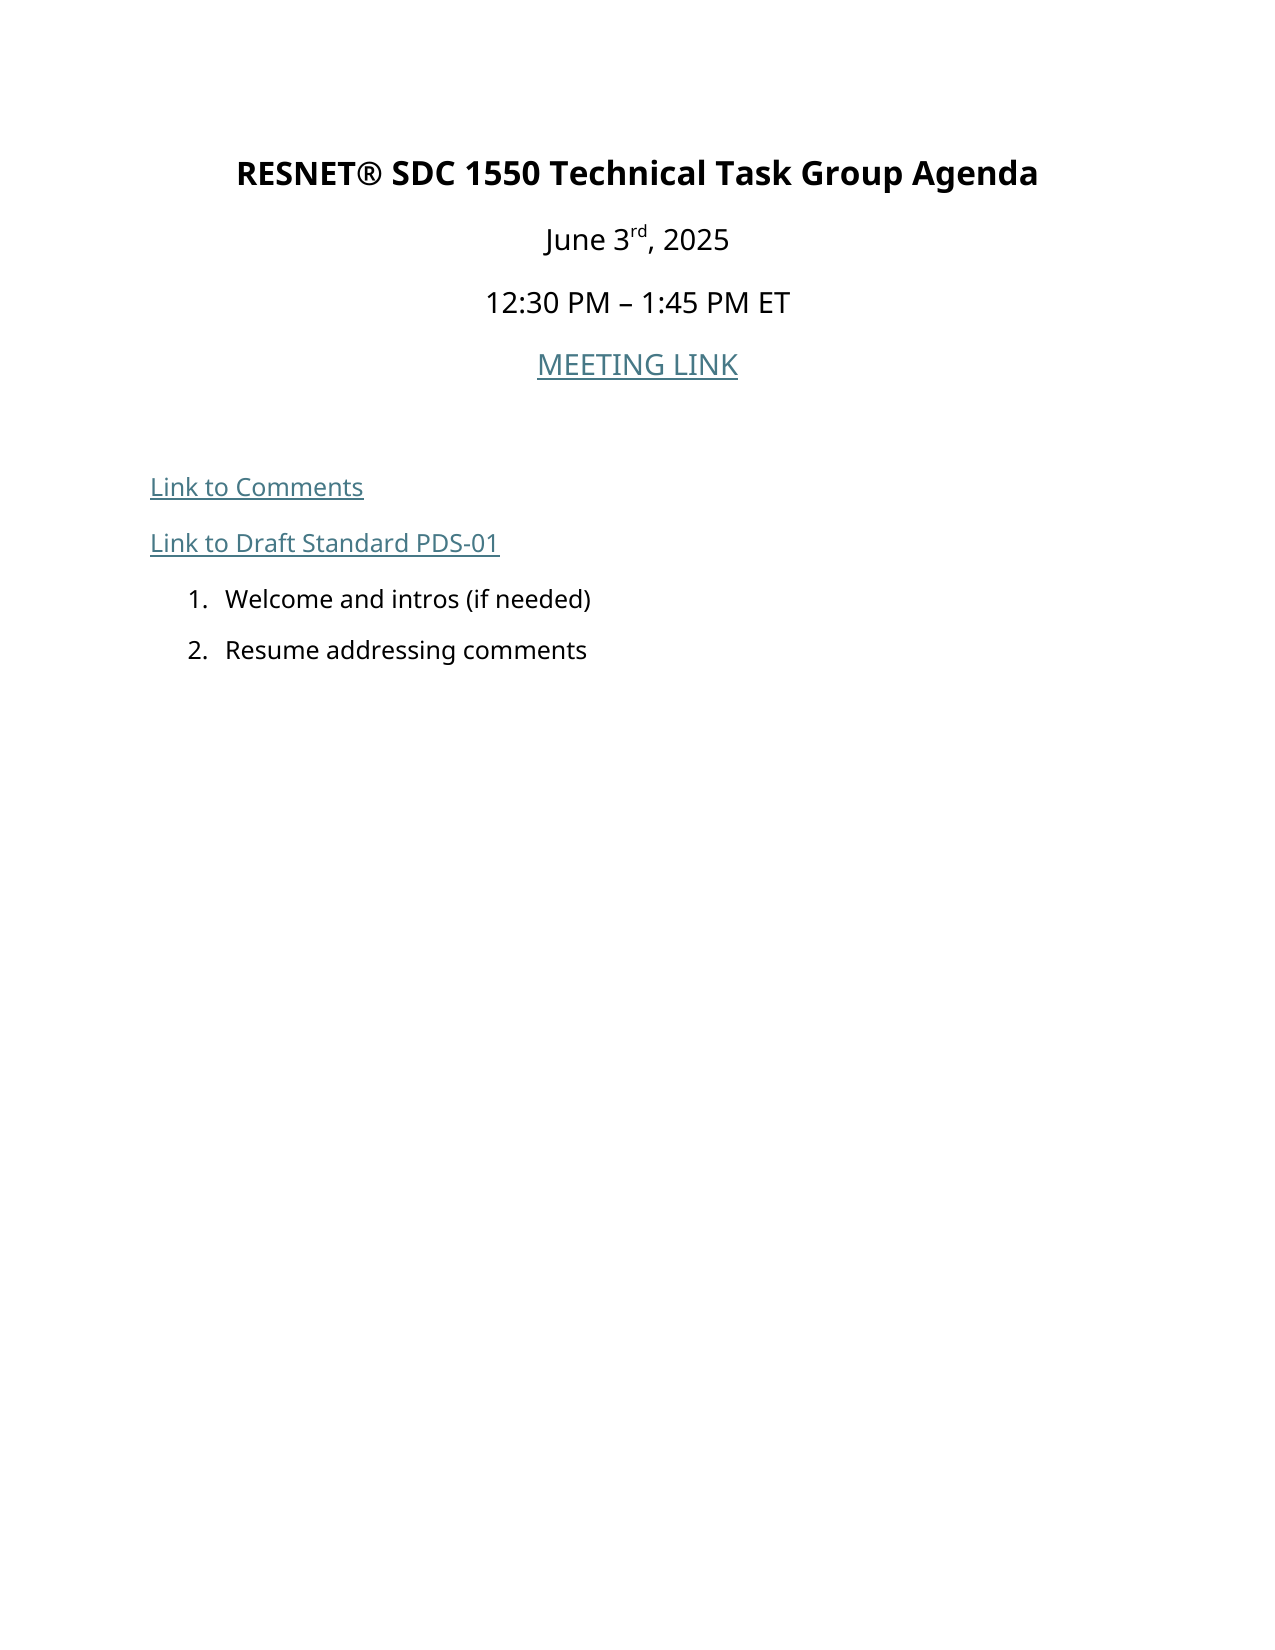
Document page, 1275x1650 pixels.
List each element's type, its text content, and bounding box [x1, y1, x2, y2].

text MEETING LINK [150, 344, 1125, 384]
text June 3rd, 2025 [150, 219, 1125, 259]
text RESNET® SDC 1550 Technical Task Group Agenda [150, 150, 1125, 195]
text Link to Comments [150, 470, 1125, 504]
text Link to Draft Standard PDS-01 [150, 526, 1125, 560]
text 12:30 PM – 1:45 PM ET [150, 282, 1125, 322]
list Welcome and intros (if needed) [187, 582, 1125, 616]
list Resume addressing comments [187, 633, 1125, 667]
